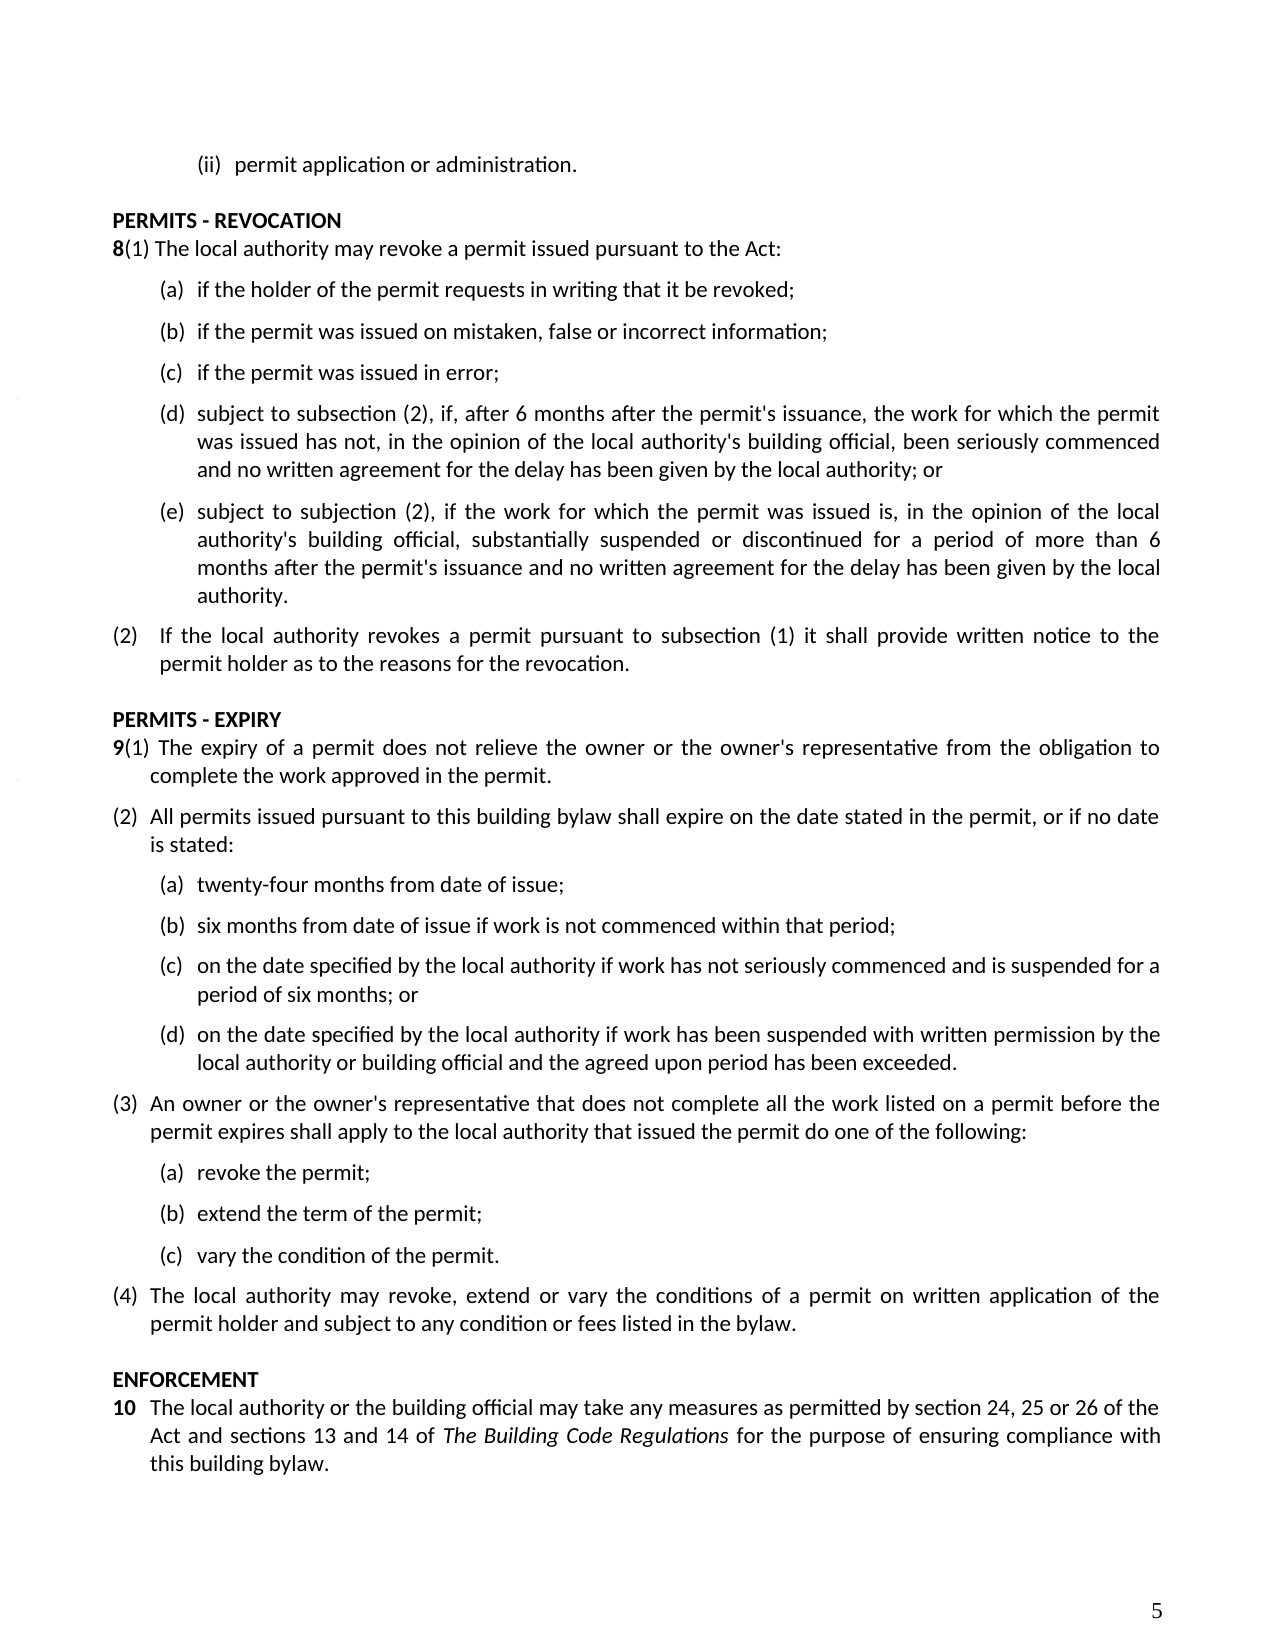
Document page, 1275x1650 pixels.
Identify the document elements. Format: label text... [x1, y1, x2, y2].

text PERMITS - EXPIRY [112, 706, 1162, 733]
list if the permit was issued on mistaken, false or incorrect information; [159, 317, 1162, 345]
list vary the condition of the permit. [159, 1241, 1162, 1269]
list subject to subjection (2), if the work for which the permit was issued is, in the opinion of the local authority's building official, substantially suspended or discontinued for a period of more than 6 months after the permit's issuance and no written agreement for the delay has been given by the local authority. [159, 497, 1162, 609]
text (a) twenty-four months from date of issue; [159, 871, 1162, 899]
text (4) The local authority may revoke, extend or vary the conditions of a permit on written application of the permit holder and subject to any condition or fees listed in the bylaw. [112, 1281, 1162, 1337]
text (2) All permits issued pursuant to this building bylaw shall expire on the date stated in the permit, or if no date is stated: [112, 802, 1162, 858]
text 10 The local authority or the building official may take any measures as permitted by section 24, 25 or 26 of the Act and sections 13 and 14 of The Building Code Regulations for the purpose of ensuring compliance with this building bylaw. [112, 1393, 1162, 1477]
text (3) An owner or the owner's representative that does not complete all the work listed on a permit before the permit expires shall apply to the local authority that issued the permit do one of the following: [112, 1089, 1162, 1145]
list extend the term of the permit; [159, 1199, 1162, 1227]
list subject to subsection (2), if, after 6 months after the permit's issuance, the work for which the permit was issued has not, in the opinion of the local authority's building official, been seriously commenced and no written agreement for the delay has been given by the local authority; or [159, 399, 1162, 483]
text ENFORCEMENT [112, 1365, 1162, 1393]
text 9(1) The expiry of a permit does not relieve the owner or the owner's representative from the obligation to complete the work approved in the permit. [112, 733, 1162, 789]
text (2) If the local authority revokes a permit pursuant to subsection (1) it shall provide written notice to the permit holder as to the reasons for the revocation. [112, 621, 1162, 677]
list if the holder of the permit requests in writing that it be revoked; [159, 275, 1162, 303]
text (c) on the date specified by the local authority if work has not seriously commenced and is suspended for a period of six months; or [159, 952, 1162, 1008]
list revoke the permit; [159, 1158, 1162, 1186]
text 8(1) The local authority may revoke a permit issued pursuant to the Act: [112, 234, 1162, 262]
text (d) on the date specified by the local authority if work has been suspended with written permission by the local authority or building official and the agreed upon period has been exceeded. [159, 1020, 1162, 1076]
text (ii) permit application or administration. [197, 150, 1162, 178]
text PERMITS - REVOCATION [112, 206, 1162, 234]
text (b) six months from date of issue if work is not commenced within that period; [159, 911, 1162, 939]
list if the permit was issued in error; [159, 358, 1162, 386]
